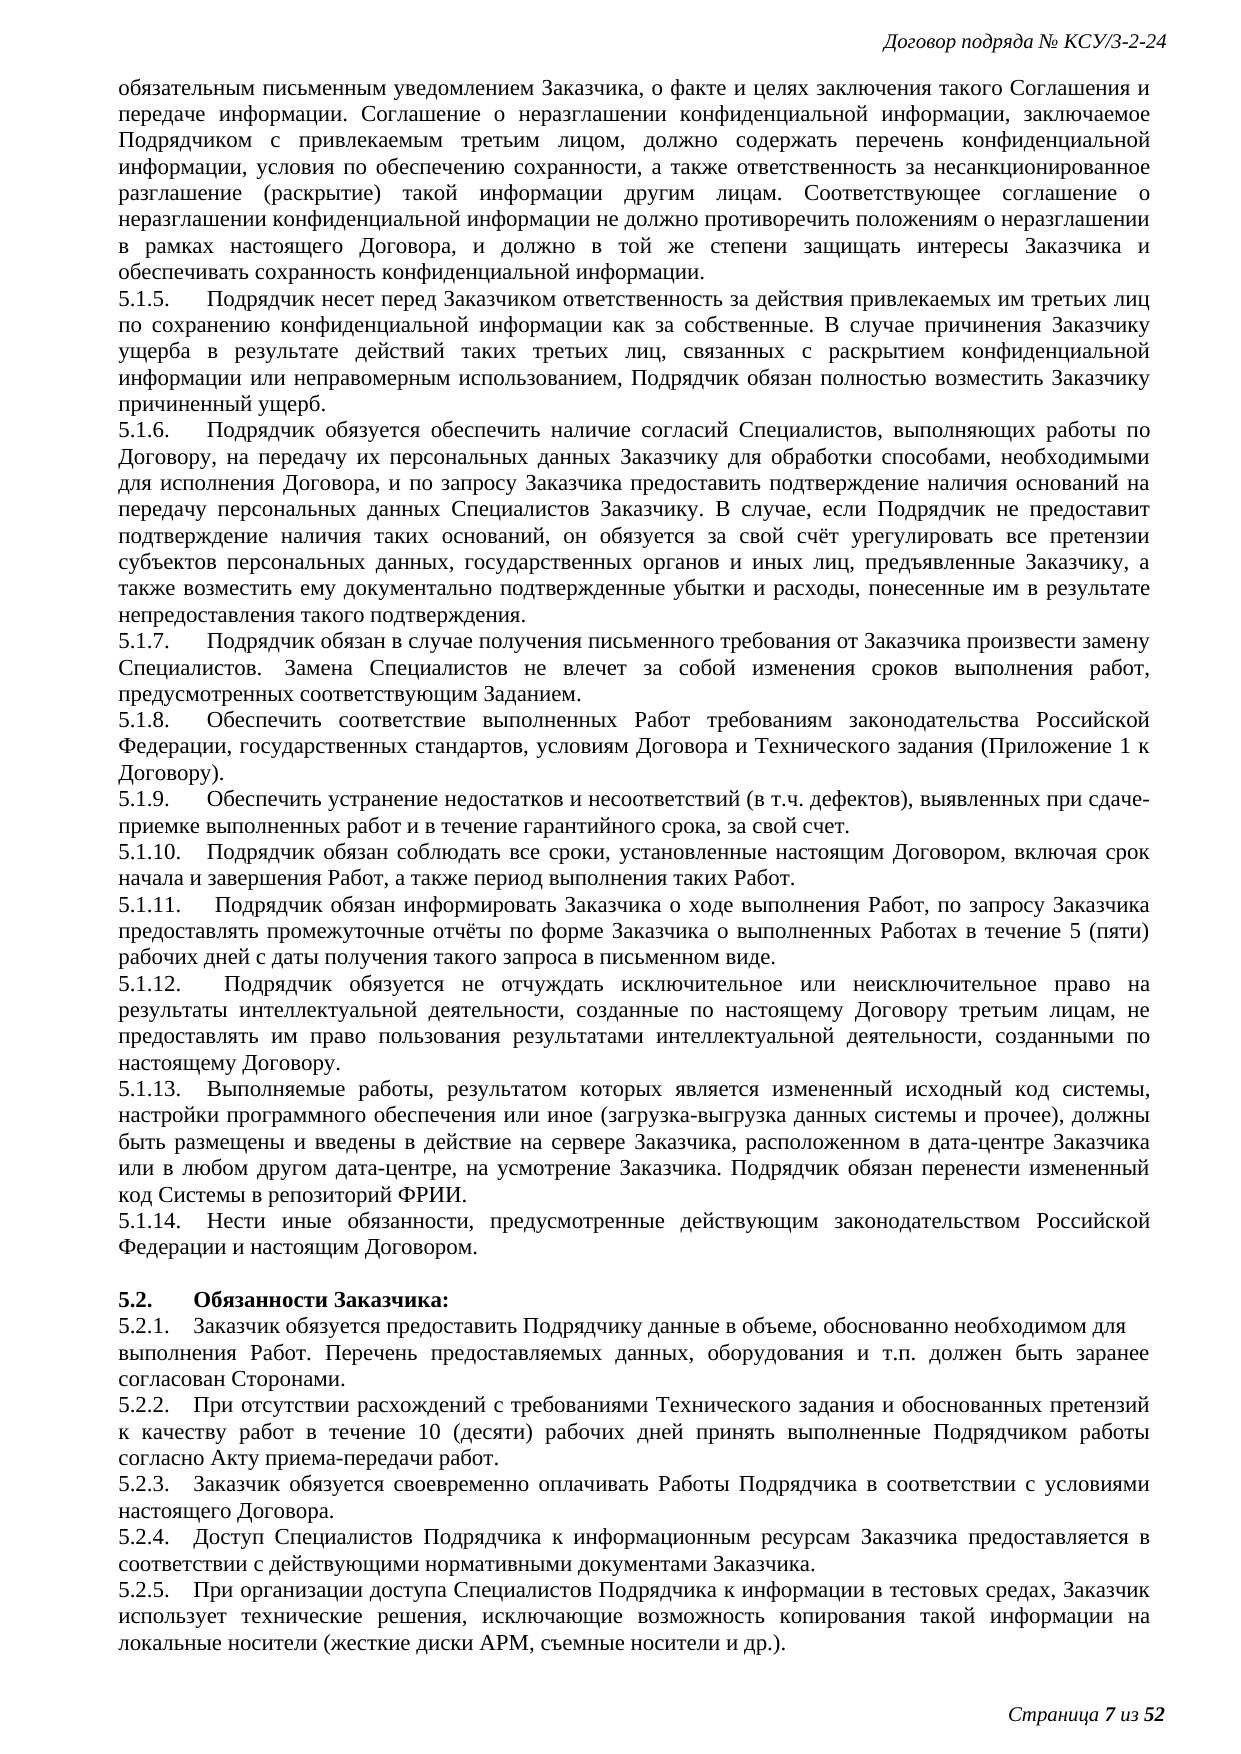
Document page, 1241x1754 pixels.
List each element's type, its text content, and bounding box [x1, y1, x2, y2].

list Заказчик обязуется своевременно оплачивать Работы Подрядчика в соответствии с условиями настоящего Договора. [118, 1471, 1152, 1523]
list Подрядчик обязуется обеспечить наличие согласий Специалистов, выполняющих работы по Договору, на передачу их персональных данных Заказчику для обработки способами, необходимыми для исполнения Договора, и по запросу Заказчика предоставить подтверждение наличия оснований на передачу персональных данных Специалистов Заказчику. В случае, если Подрядчик не предоставит подтверждение наличия таких оснований, он обязуется за свой счёт урегулировать все претензии субъектов персональных данных, государственных органов и иных лиц, предъявленные Заказчику, а также возместить ему документально подтвержденные убытки и расходы, понесенные им в результате непредоставления такого подтверждения. [118, 416, 1152, 627]
list Обеспечить соответствие выполненных Работ требованиям законодательства Российской Федерации, государственных стандартов, условиям Договора и Технического задания (Приложение 1 к Договору). [118, 706, 1152, 785]
list Обеспечить устранение недостатков и несоответствий (в т.ч. дефектов), выявленных при сдаче-приемке выполненных работ и в течение гарантийного срока, за свой счет. [118, 785, 1152, 838]
list Нести иные обязанности, предусмотренные действующим законодательством Российской Федерации и настоящим Договором. [118, 1207, 1152, 1260]
list Подрядчик обязан соблюдать все сроки, установленные настоящим Договором, включая срок начала и завершения Работ, а также период выполнения таких Работ. [118, 838, 1152, 891]
list Подрядчик обязуется не отчуждать исключительное или неисключительное право на результаты интеллектуальной деятельности, созданные по настоящему Договору третьим лицам, не предоставлять им право пользования результатами интеллектуальной деятельности, созданными по настоящему Договору. [118, 970, 1152, 1075]
list Доступ Специалистов Подрядчика к информационным ресурсам Заказчика предоставляется в соответствии с действующими нормативными документами Заказчика. [118, 1523, 1152, 1576]
list Выполняемые работы, результатом которых является измененный исходный код системы, настройки программного обеспечения или иное (загрузка-выгрузка данных системы и прочее), должны быть размещены и введены в действие на сервере Заказчика, расположенном в дата-центре Заказчика или в любом другом дата-центре, на усмотрение Заказчика. Подрядчик обязан перенести измененный код Системы в репозиторий ФРИИ. [118, 1075, 1152, 1207]
list Обязанности Заказчика: [118, 1286, 1152, 1312]
list Подрядчик несет перед Заказчиком ответственность за действия привлекаемых им третьих лиц по сохранению конфиденциальной информации как за собственные. В случае причинения Заказчику ущерба в результате действий таких третьих лиц, связанных с раскрытием конфиденциальной информации или неправомерным использованием, Подрядчик обязан полностью возместить Заказчику причиненный ущерб. [118, 284, 1152, 416]
text выполнения Работ. Перечень предоставляемых данных, оборудования и т.п. должен быть заранее согласован Сторонами. [118, 1339, 1152, 1391]
list Подрядчик обязан в случае получения письменного требования от Заказчика произвести замену Специалистов. Замена Специалистов не влечет за собой изменения сроков выполнения работ, предусмотренных соответствующим Заданием. [118, 627, 1152, 706]
list При организации доступа Специалистов Подрядчика к информации в тестовых средах, Заказчик использует технические решения, исключающие возможность копирования такой информации на локальные носители (жесткие диски АРМ, съемные носители и др.). [118, 1576, 1152, 1655]
list При отсутствии расхождений с требованиями Технического задания и обоснованных претензий к качеству работ в течение 10 (десяти) рабочих дней принять выполненные Подрядчиком работы согласно Акту приема-передачи работ. [118, 1391, 1152, 1471]
list Заказчик обязуется предоставить Подрядчику данные в объеме, обоснованно необходимом для [118, 1312, 1152, 1339]
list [118, 74, 1152, 284]
list Подрядчик обязан информировать Заказчика о ходе выполнения Работ, по запросу Заказчика предоставлять промежуточные отчёты по форме Заказчика о выполненных Работах в течение 5 (пяти) рабочих дней с даты получения такого запроса в письменном виде. [118, 891, 1152, 970]
